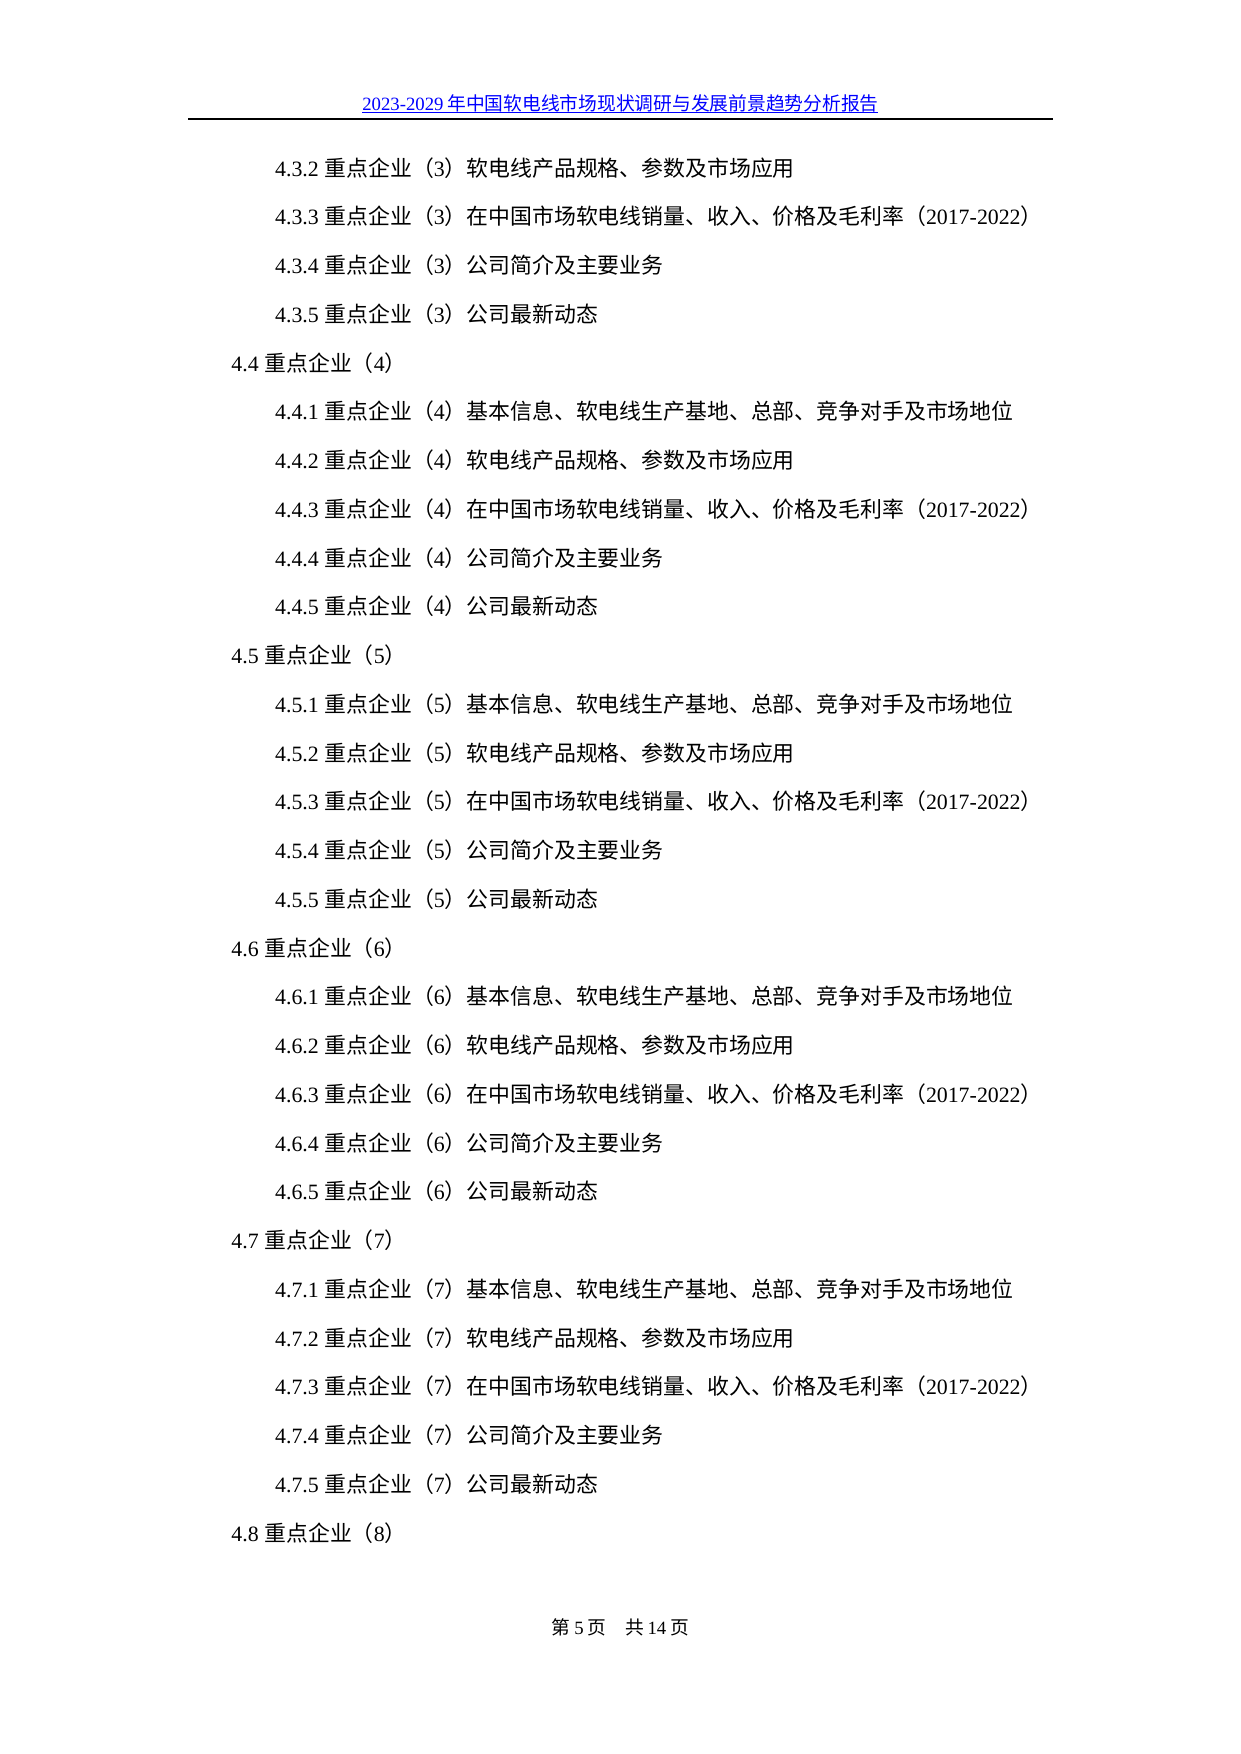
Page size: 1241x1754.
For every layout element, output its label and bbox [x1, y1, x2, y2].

text [187, 150, 1053, 1548]
